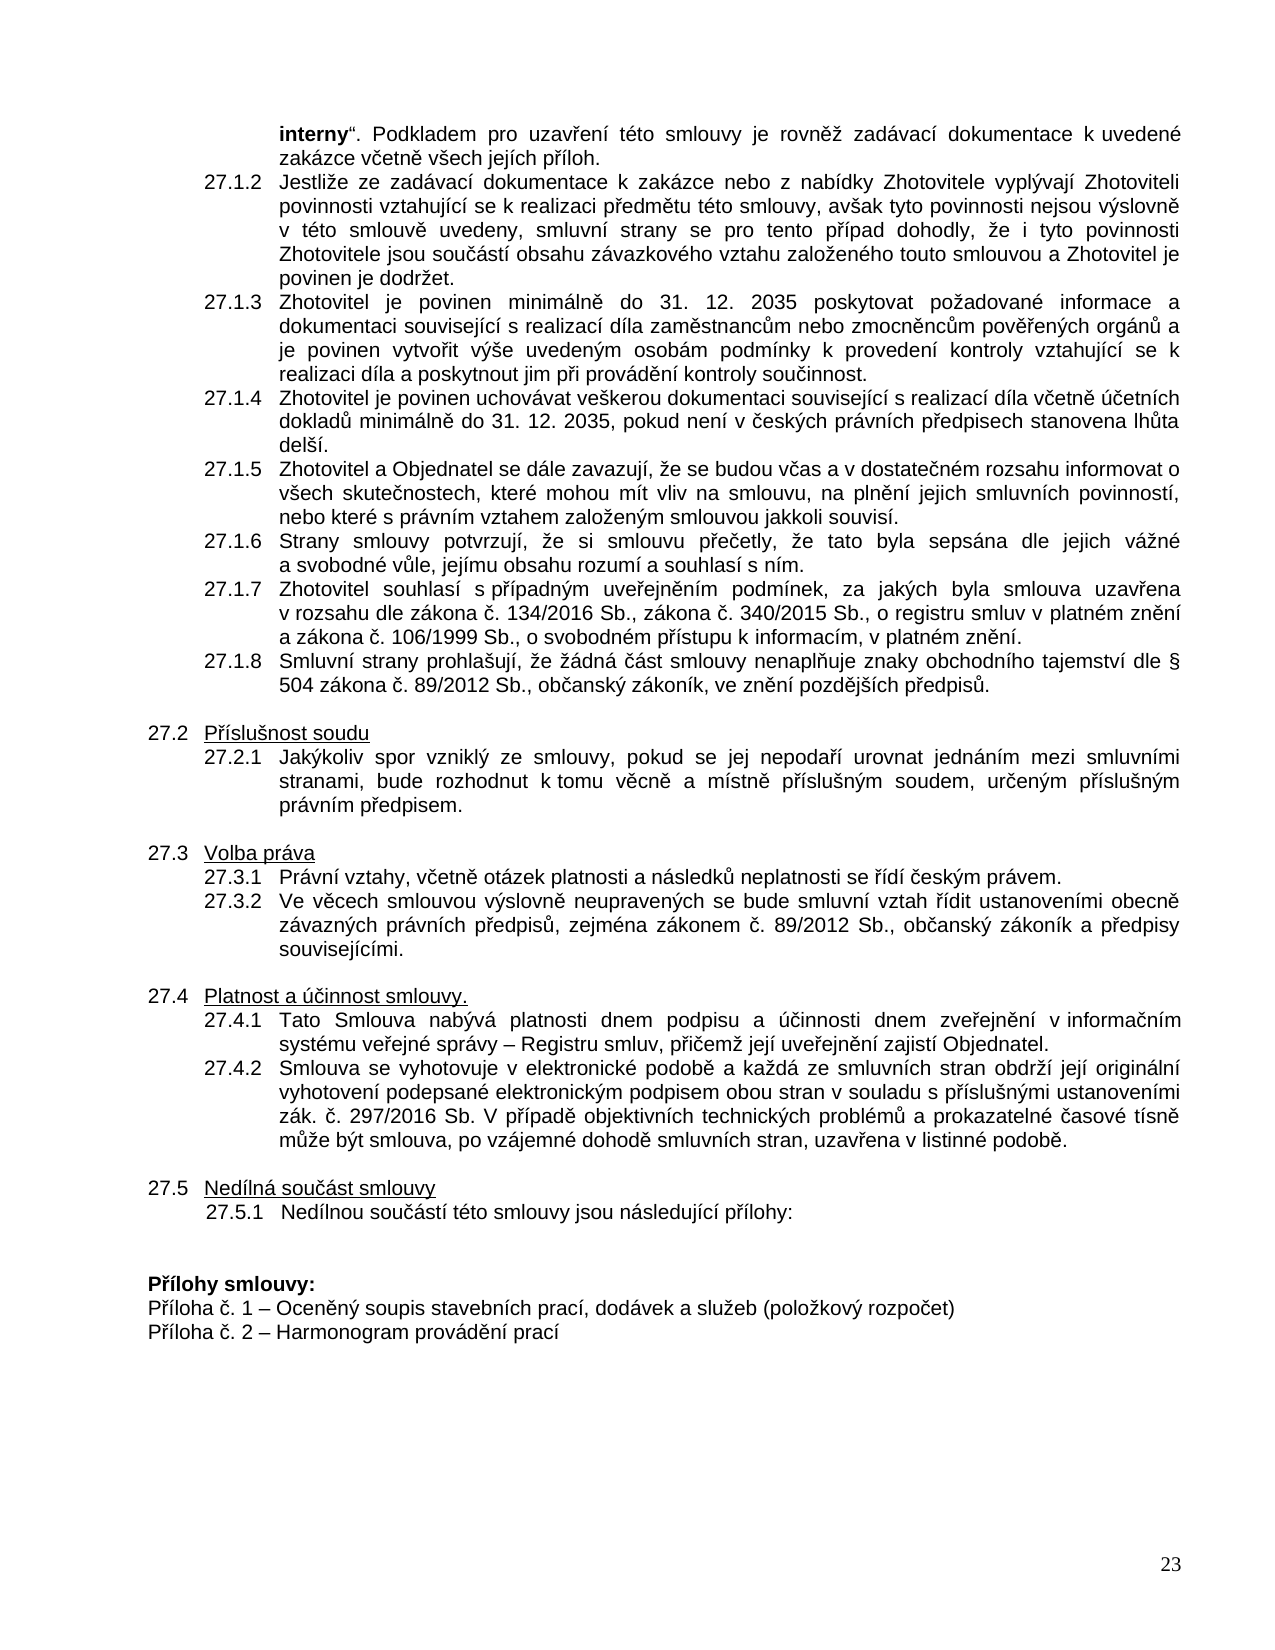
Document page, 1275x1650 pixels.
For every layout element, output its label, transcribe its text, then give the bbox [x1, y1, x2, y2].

list Příslušnost soudu [148, 721, 1181, 745]
text Příloha č. 2 – Harmonogram provádění prací [148, 1320, 1181, 1344]
list Strany smlouvy potvrzují, že si smlouvu přečetly, že tato byla sepsána dle jejich vážné a svobodné vůle, jejímu obsahu rozumí a souhlasí s ním. [204, 529, 1181, 577]
list Jestliže ze zadávací dokumentace k zakázce nebo z nabídky Zhotovitele vyplývají Zhotoviteli povinnosti vztahující se k realizaci předmětu této smlouvy, avšak tyto povinnosti nejsou výslovně v této smlouvě uvedeny, smluvní strany se pro tento případ dohodly, že i tyto povinnosti Zhotovitele jsou součástí obsahu závazkového vztahu založeného touto smlouvou a Zhotovitel je povinen je dodržet. [204, 170, 1181, 289]
list Jakýkoliv spor vzniklý ze smlouvy, pokud se jej nepodaří urovnat jednáním mezi smluvními stranami, bude rozhodnut k tomu věcně a místně příslušným soudem, určeným příslušným právním předpisem. [204, 745, 1181, 817]
list Volba práva [148, 841, 1181, 864]
list Zhotovitel je povinen minimálně do 31. 12. 2035 poskytovat požadované informace a dokumentaci související s realizací díla zaměstnancům nebo zmocněncům pověřených orgánů a je povinen vytvořit výše uvedeným osobám podmínky k provedení kontroly vztahující se k realizaci díla a poskytnout jim při provádění kontroly součinnost. [204, 289, 1181, 385]
list Zhotovitel je povinen uchovávat veškerou dokumentaci související s realizací díla včetně účetních dokladů minimálně do 31. 12. 2035, pokud není v českých právních předpisech stanovena lhůta delší. [204, 385, 1181, 457]
text Příloha č. 1 – Oceněný soupis stavebních prací, dodávek a služeb (položkový rozpočet) [148, 1296, 1181, 1320]
list Smlouva se vyhotovuje v elektronické podobě a každá ze smluvních stran obdrží její originální vyhotovení podepsané elektronickým podpisem obou stran v souladu s příslušnými ustanoveními zák. č. 297/2016 Sb. V případě objektivních technických problémů a prokazatelné časové tísně může být smlouva, po vzájemné dohodě smluvních stran, uzavřena v listinné podobě. [204, 1056, 1181, 1152]
text Přílohy smlouvy: [148, 1272, 1181, 1296]
list Nedílná součást smlouvy [148, 1176, 1181, 1200]
list Nedílnou součástí této smlouvy jsou následující přílohy: [206, 1200, 1181, 1224]
list Ve věcech smlouvou výslovně neupravených se bude smluvní vztah řídit ustanoveními obecně závazných právních předpisů, zejména zákonem č. 89/2012 Sb., občanský zákoník a předpisy souvisejícími. [204, 888, 1181, 960]
list Smluvní strany prohlašují, že žádná část smlouvy nenaplňuje znaky obchodního tajemství dle § 504 zákona č. 89/2012 Sb., občanský zákoník, ve znění pozdějších předpisů. [204, 649, 1181, 697]
list Platnost a účinnost smlouvy. [148, 984, 1181, 1008]
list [204, 122, 1181, 170]
list Tato Smlouva nabývá platnosti dnem podpisu a účinnosti dnem zveřejnění v informačním systému veřejné správy – Registru smluv, přičemž její uveřejnění zajistí Objednatel. [204, 1008, 1181, 1056]
list Právní vztahy, včetně otázek platnosti a následků neplatnosti se řídí českým právem. [204, 864, 1181, 888]
list Zhotovitel a Objednatel se dále zavazují, že se budou včas a v dostatečném rozsahu informovat o všech skutečnostech, které mohou mít vliv na smlouvu, na plnění jejich smluvních povinností, nebo které s právním vztahem založeným smlouvou jakkoli souvisí. [204, 457, 1181, 529]
list Zhotovitel souhlasí s případným uveřejněním podmínek, za jakých byla smlouva uzavřena v rozsahu dle zákona č. 134/2016 Sb., zákona č. 340/2015 Sb., o registru smluv v platném znění a zákona č. 106/1999 Sb., o svobodném přístupu k informacím, v platném znění. [204, 577, 1181, 649]
